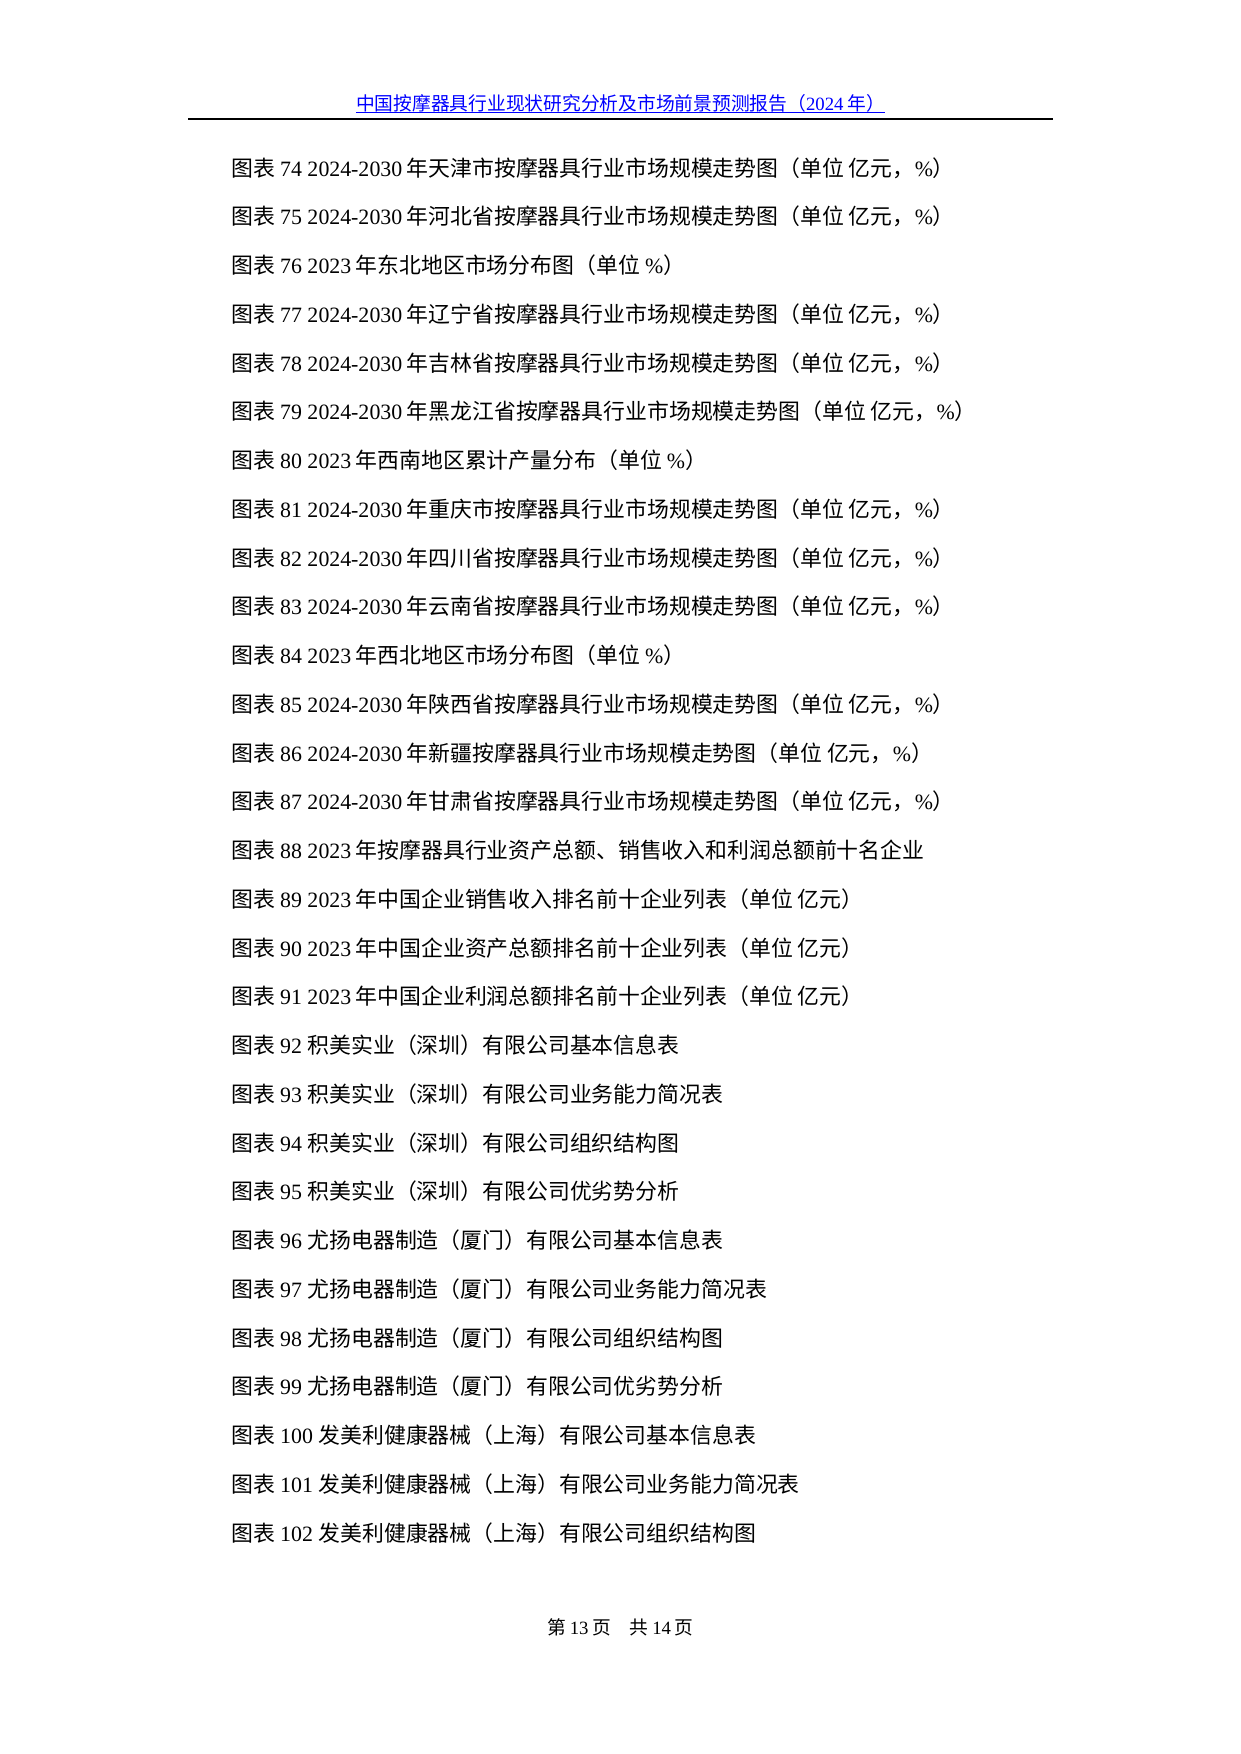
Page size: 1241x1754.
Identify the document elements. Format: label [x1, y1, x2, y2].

text [187, 150, 1053, 1548]
